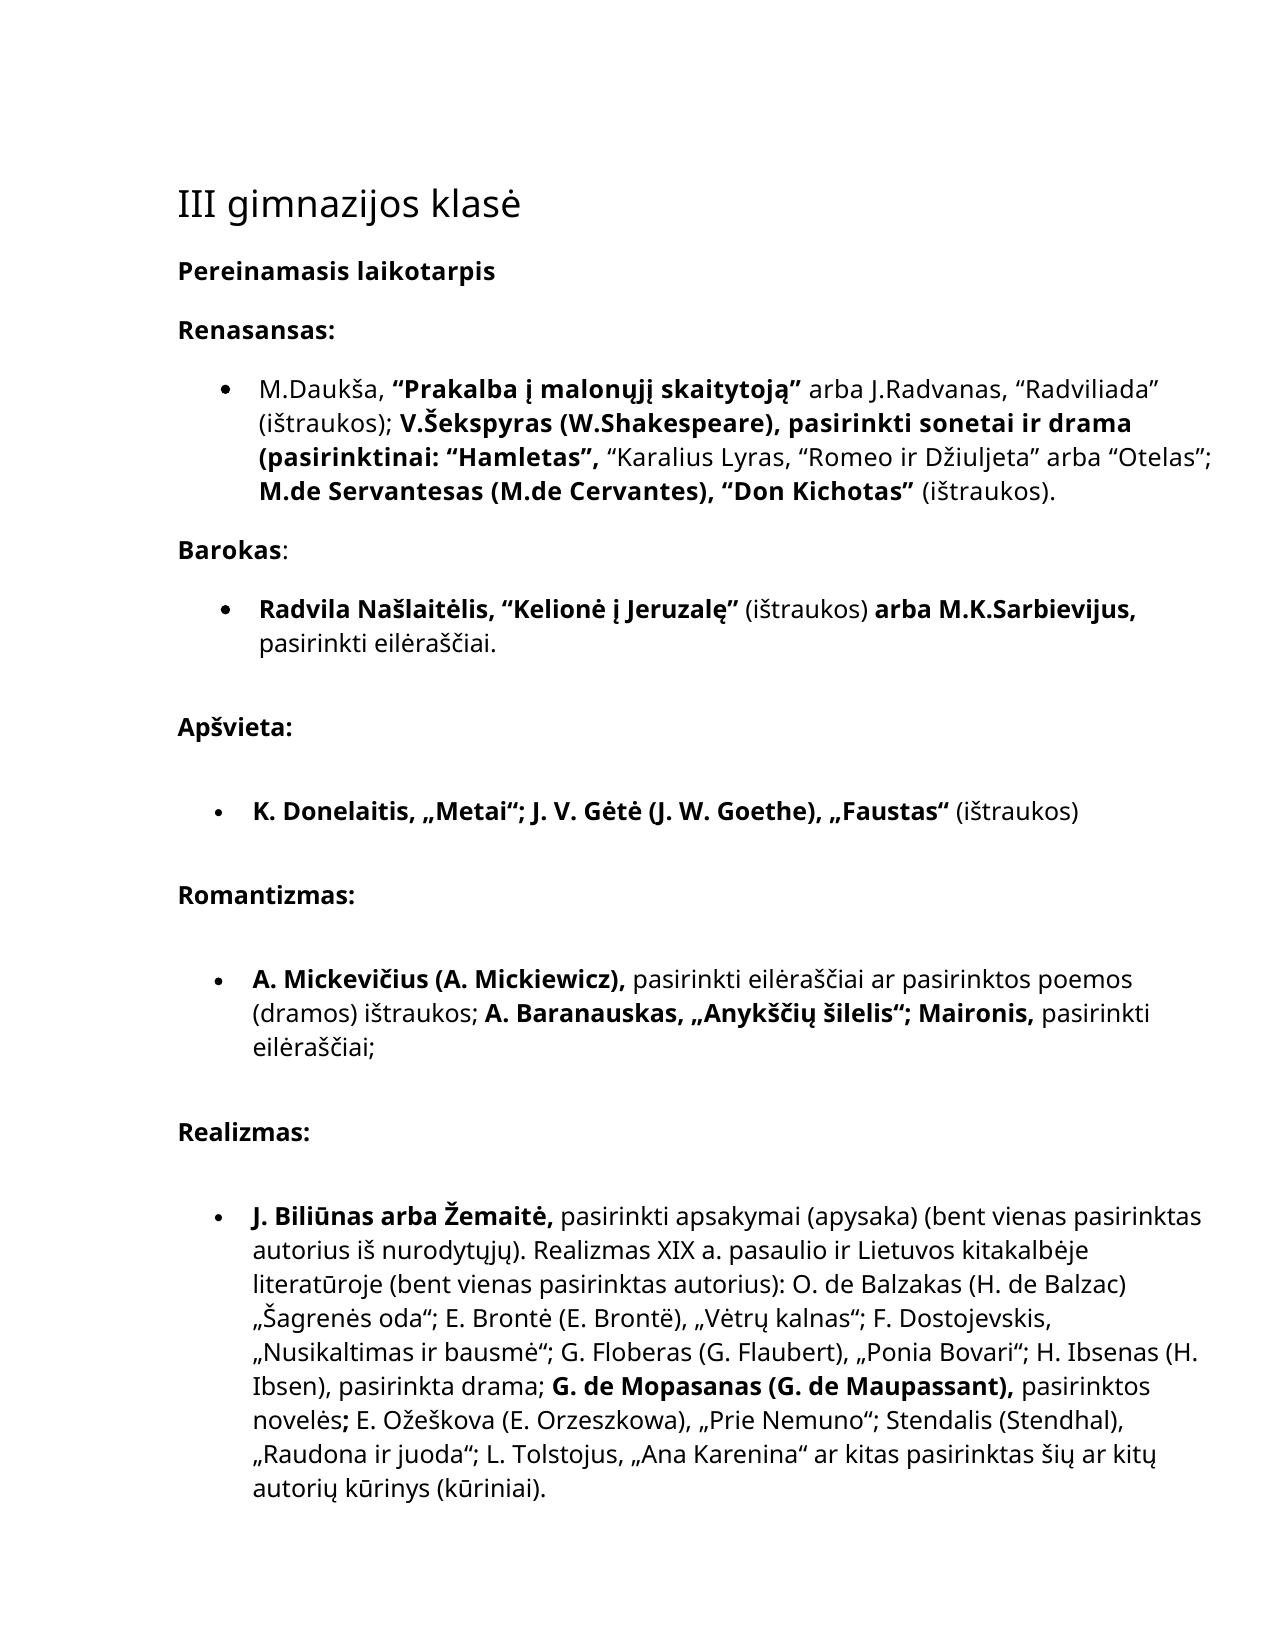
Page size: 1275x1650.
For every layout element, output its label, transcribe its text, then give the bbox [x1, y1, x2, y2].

text Apšvieta: [177, 710, 1216, 744]
list M.Daukša, “Prakalba į malonųjį skaitytoją” arba J.Radvanas, “Radviliada” (ištraukos); V.Šekspyras (W.Shakespeare), pasirinkti sonetai ir drama (pasirinktinai: “Hamletas”, “Karalius Lyras, “Romeo ir Džiuljeta” arba “Otelas”; M.de Servantesas (M.de Cervantes), “Don Kichotas” (ištraukos). [221, 371, 1216, 508]
text Romantizmas: [177, 878, 1216, 912]
text III gimnazijos klasė [177, 177, 1216, 228]
text Renasansas: [177, 312, 1216, 346]
text Barokas: [177, 533, 1216, 567]
list A. Mickevičius (A. Mickiewicz), pasirinkti eilėraščiai ar pasirinktos poemos (dramos) ištraukos; A. Baranauskas, „Anykščių šilelis“; Maironis, pasirinkti eilėraščiai; [215, 962, 1216, 1064]
list Radvila Našlaitėlis, “Kelionė į Jeruzalę” (ištraukos) arba M.K.Sarbievijus, pasirinkti eilėraščiai. [221, 592, 1216, 660]
list K. Donelaitis, „Metai“; J. V. Gėtė (J. W. Goethe), „Faustas“ (ištraukos) [215, 794, 1216, 828]
text Pereinamasis laikotarpis [177, 253, 1216, 287]
list J. Biliūnas arba Žemaitė, pasirinkti apsakymai (apysaka) (bent vienas pasirinktas autorius iš nurodytųjų). Realizmas XIX a. pasaulio ir Lietuvos kitakalbėje literatūroje (bent vienas pasirinktas autorius): O. de Balzakas (H. de Balzac) „Šagrenės oda“; E. Brontė (E. Brontë), „Vėtrų kalnas“; F. Dostojevskis, „Nusikaltimas ir bausmė“; G. Floberas (G. Flaubert), „Ponia Bovari“; H. Ibsenas (H. Ibsen), pasirinkta drama; G. de Mopasanas (G. de Maupassant), pasirinktos novelės; E. Ožeškova (E. Orzeszkowa), „Prie Nemuno“; Stendalis (Stendhal), „Raudona ir juoda“; L. Tolstojus, „Ana Karenina“ ar kitas pasirinktas šių ar kitų autorių kūrinys (kūriniai). [215, 1198, 1216, 1505]
text Realizmas: [177, 1114, 1216, 1148]
